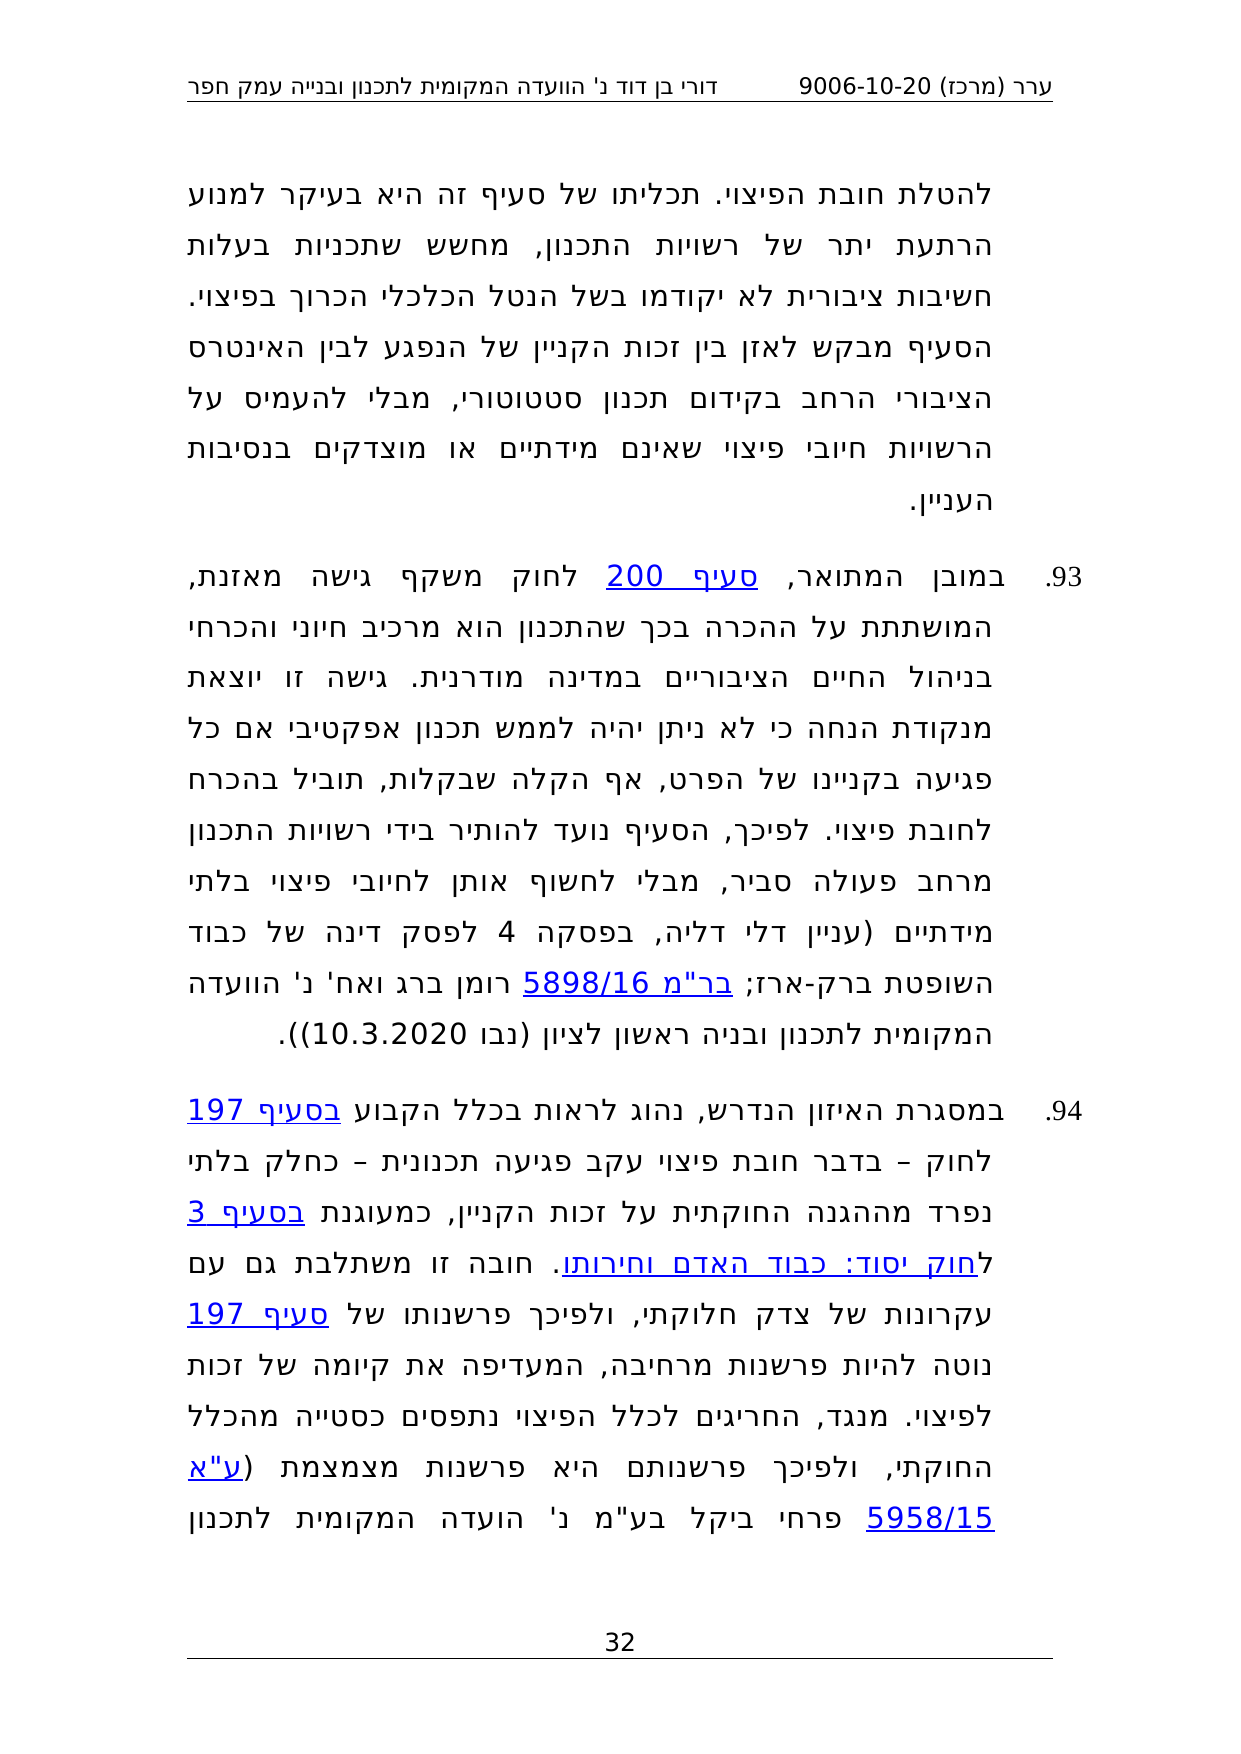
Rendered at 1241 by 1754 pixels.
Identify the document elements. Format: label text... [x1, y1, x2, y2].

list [187, 1093, 1053, 1535]
list במובן המתואר, סעיף 200 לחוק משקף גישה מאזנת, המושתתת על ההכרה בכך שהתכנון הוא מרכיב חיוני והכרחי בניהול החיים הציבוריים במדינה מודרנית. גישה זו יוצאת מנקודת הנחה כי לא ניתן יהיה לממש תכנון אפקטיבי אם כל פגיעה בקניינו של הפרט, אף הקלה שבקלות, תוביל בהכרח לחובת פיצוי. לפיכך, הסעיף נועד להותיר בידי רשויות התכנון מרחב פעולה סביר, מבלי לחשוף אותן לחיובי פיצוי בלתי מידתיים (עניין דלי דליה, בפסקה 4 לפסק דינה של כבוד השופטת ברק-ארז; בר"מ 5898/16 רומן ברג ואח' נ' הוועדה המקומית לתכנון ובניה ראשון לציון (נבו 10.3.2020)). [187, 559, 1053, 1051]
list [187, 177, 1053, 517]
